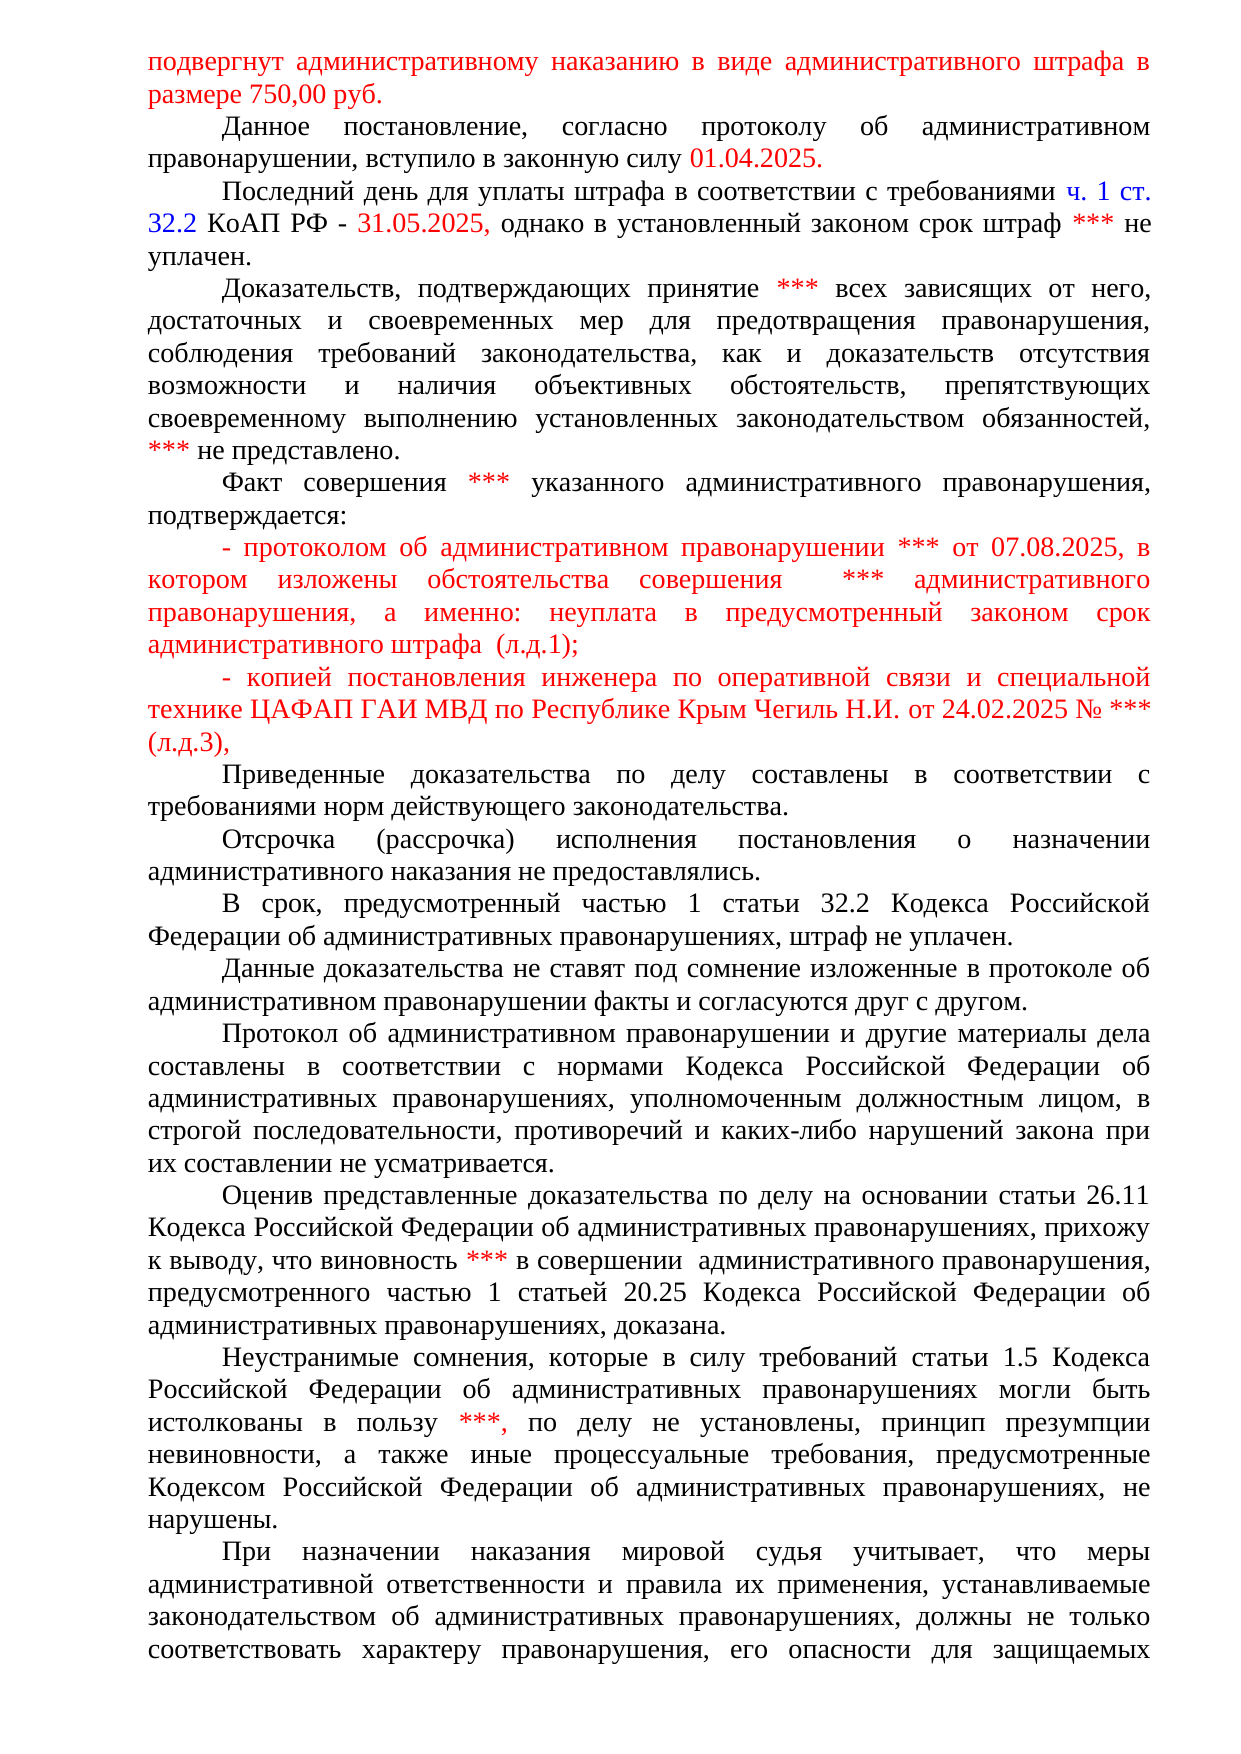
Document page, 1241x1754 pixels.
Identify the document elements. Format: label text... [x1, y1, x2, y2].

text Факт совершения *** указанного административного правонарушения, подтверждается: [148, 465, 1152, 530]
text - протоколом об административном правонарушении *** от 07.08.2025, в котором изложены обстоятельства совершения *** административного правонарушения, а именно: неуплата в предусмотренный законом срок административного штрафа (л.д.1); [148, 530, 1152, 660]
text Отсрочка (рассрочка) исполнения постановления о назначении административного наказания не предоставлялись. [148, 822, 1152, 887]
text Оценив представленные доказательства по делу на основании статьи 26.11 Кодекса Российской Федерации об административных правонарушениях, прихожу к выводу, что виновность *** в совершении административного правонарушения, предусмотренного частью 1 статьей 20.25 Кодекса Российской Федерации об административных правонарушениях, доказана. [148, 1178, 1152, 1340]
text Приведенные доказательства по делу составлены в соответствии с требованиями норм действующего законодательства. [148, 757, 1152, 822]
text - копией постановления инженера по оперативной связи и специальной технике ЦАФАП ГАИ МВД по Республике Крым Чегиль Н.И. от 24.02.2025 № *** (л.д.3), [148, 660, 1152, 757]
text Неустранимые сомнения, которые в силу требований статьи 1.5 Кодекса Российской Федерации об административных правонарушениях могли быть истолкованы в пользу ***, по делу не установлены, принцип презумпции невиновности, а также иные процессуальные требования, предусмотренные Кодексом Российской Федерации об административных правонарушениях, не нарушены. [148, 1340, 1152, 1534]
text Доказательств, подтверждающих принятие *** всех зависящих от него, достаточных и своевременных мер для предотвращения правонарушения, соблюдения требований законодательства, как и доказательств отсутствия возможности и наличия объективных обстоятельств, препятствующих своевременному выполнению установленных законодательством обязанностей, *** не представлено. [148, 271, 1152, 465]
text Данные доказательства не ставят под сомнение изложенные в протоколе об административном правонарушении факты и согласуются друг с другом. [148, 951, 1152, 1016]
text Последний день для уплаты штрафа в соответствии с требованиями ч. 1 ст. 32.2 КоАП РФ - 31.05.2025, однако в установленный законом срок штраф *** не уплачен. [148, 174, 1152, 271]
text Протокол об административном правонарушении и другие материалы дела составлены в соответствии с нормами Кодекса Российской Федерации об административных правонарушениях, уполномоченным должностным лицом, в строгой последовательности, противоречий и каких-либо нарушений закона при их составлении не усматривается. [148, 1016, 1152, 1178]
text В срок, предусмотренный частью 1 статьи 32.2 Кодекса Российской Федерации об административных правонарушениях, штраф не уплачен. [148, 887, 1152, 951]
text Данное постановление, согласно протоколу об административном правонарушении, вступило в законную силу 01.04.2025. [148, 109, 1152, 174]
